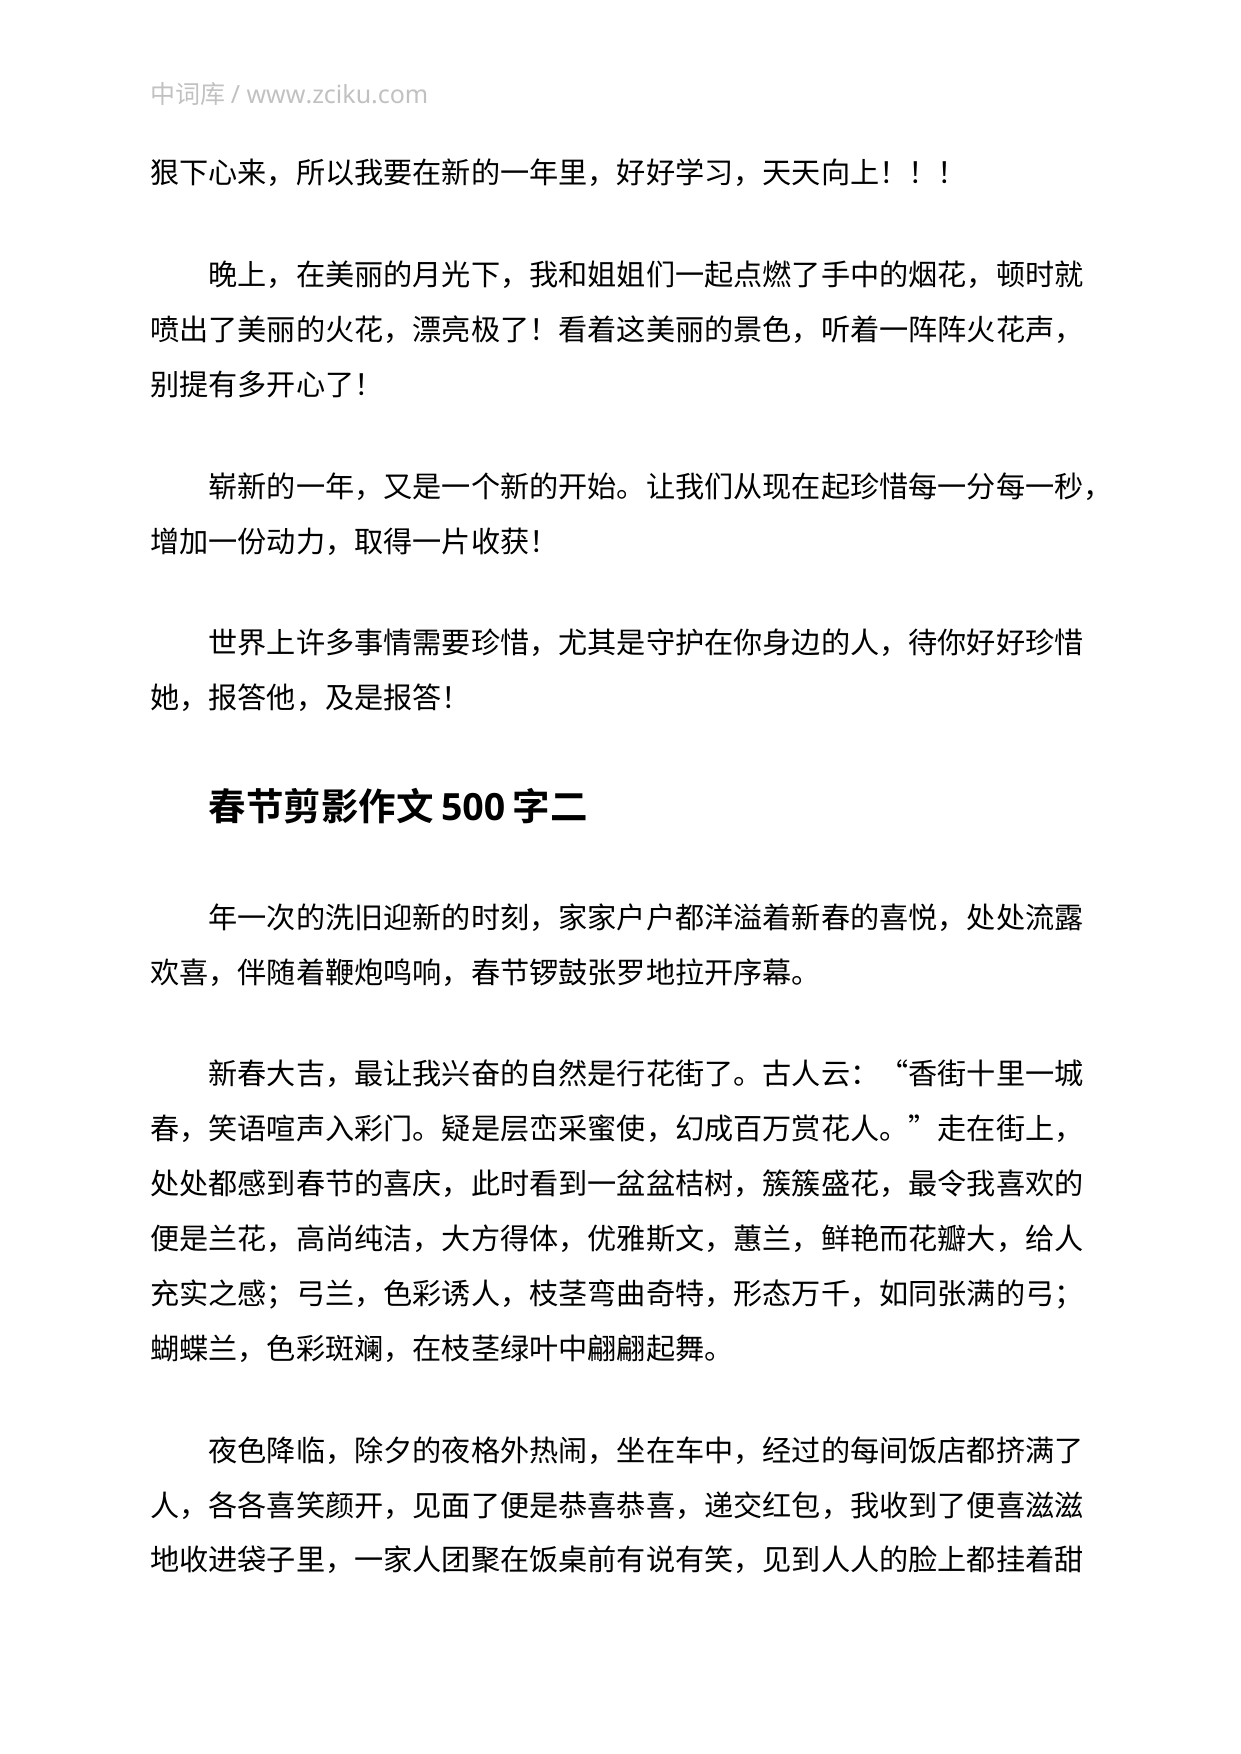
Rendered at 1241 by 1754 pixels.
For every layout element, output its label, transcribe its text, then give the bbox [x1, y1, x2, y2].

text 崭新的一年，又是一个新的开始。让我们从现在起珍惜每一分每一秒，增加一份动力，取得一片收获！ [150, 463, 1090, 561]
text 新春大吉，最让我兴奋的自然是行花街了。古人云：“香街十里一城春，笑语喧声入彩门。疑是层峦采蜜使，幻成百万赏花人。”走在街上，处处都感到春节的喜庆，此时看到一盆盆桔树，簇簇盛花，最令我喜欢的便是兰花，高尚纯洁，大方得体，优雅斯文，蕙兰，鲜艳而花瓣大，给人充实之感；弓兰，色彩诱人，枝茎弯曲奇特，形态万千，如同张满的弓；蝴蝶兰，色彩斑斓，在枝茎绿叶中翩翩起舞。 [150, 1051, 1090, 1368]
text 年一次的洗旧迎新的时刻，家家户户都洋溢着新春的喜悦，处处流露欢喜，伴随着鞭炮鸣响，春节锣鼓张罗地拉开序幕。 [150, 894, 1090, 991]
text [150, 1427, 1090, 1579]
text 晚上，在美丽的月光下，我和姐姐们一起点燃了手中的烟花，顿时就喷出了美丽的火花，漂亮极了！看着这美丽的景色，听着一阵阵火花声，别提有多开心了！ [150, 252, 1090, 404]
text 春节剪影作文500字二 [150, 777, 1090, 831]
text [150, 150, 1090, 192]
text 世界上许多事情需要珍惜，尤其是守护在你身边的人，待你好好珍惜她，报答他，及是报答！ [150, 620, 1090, 717]
